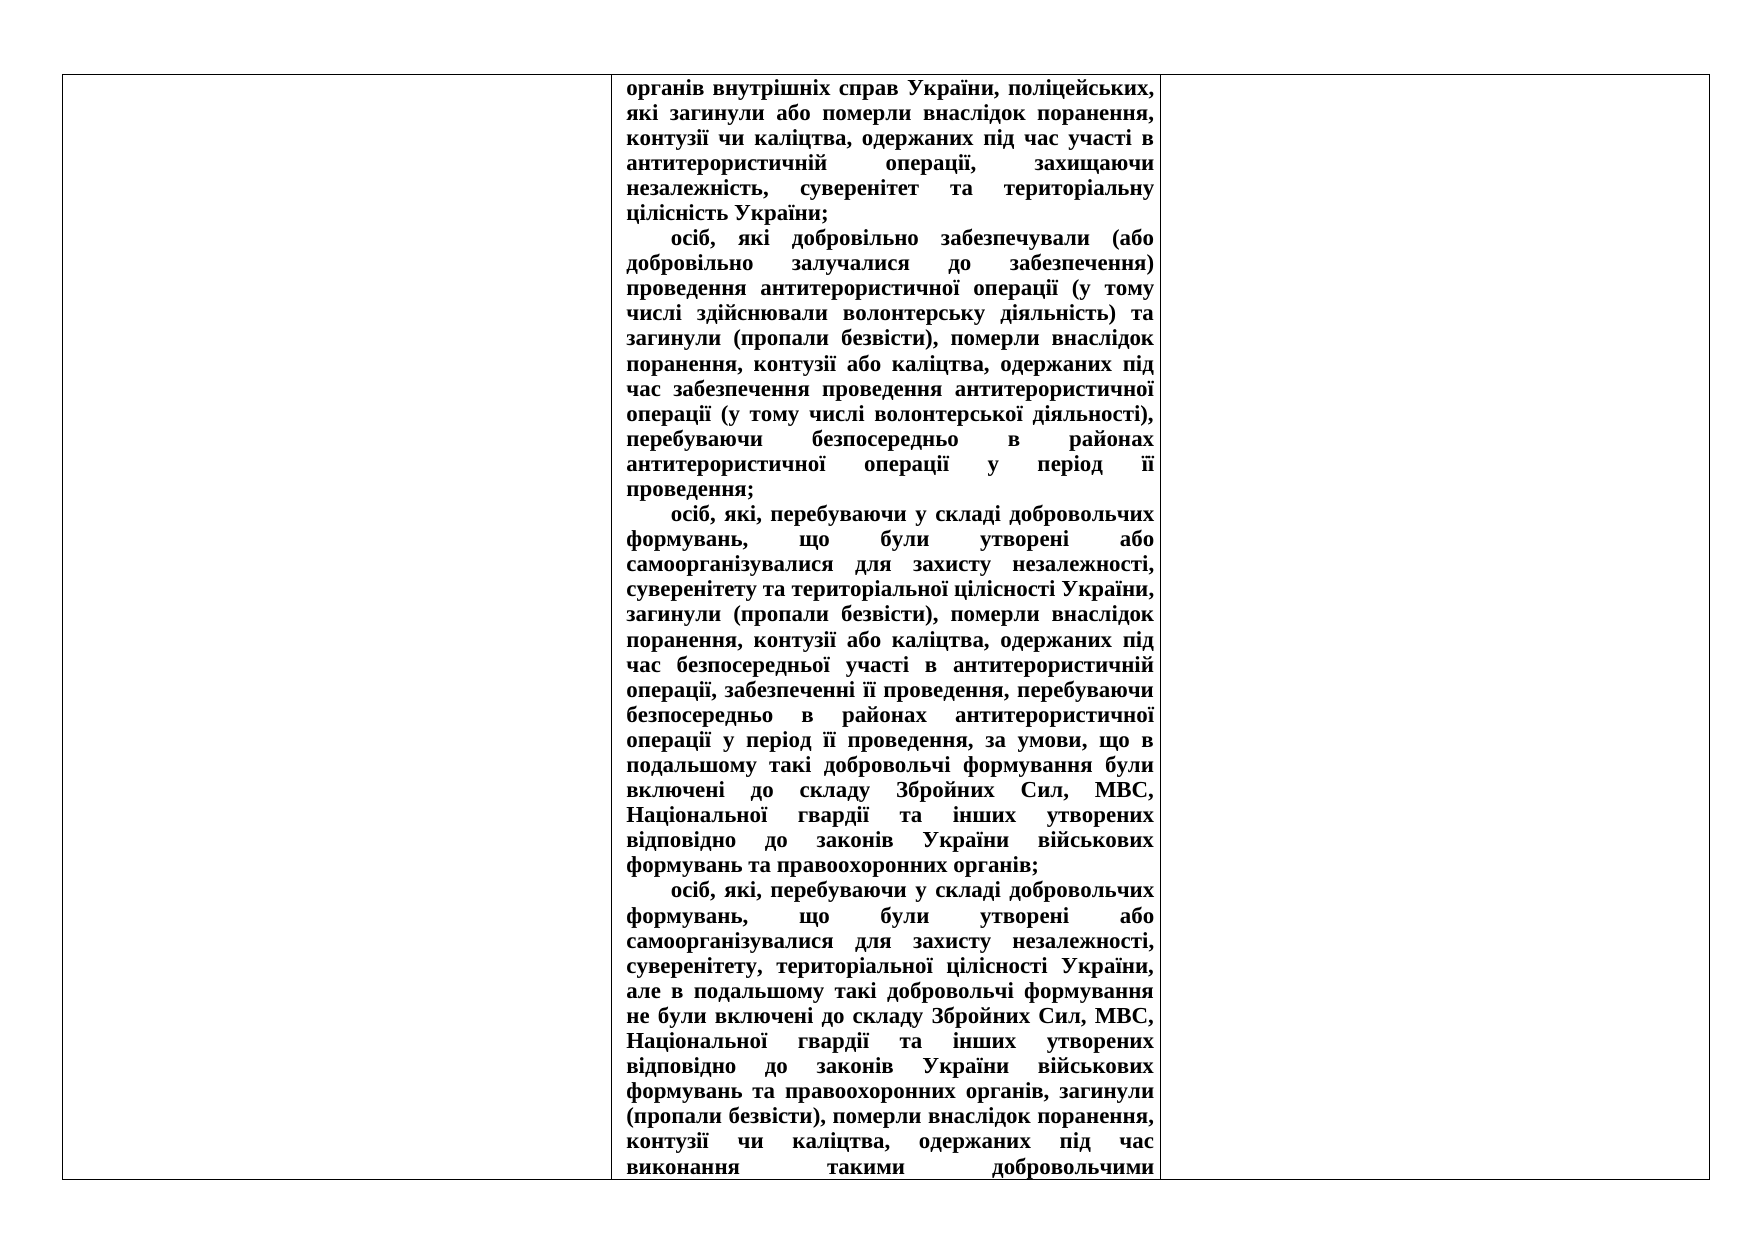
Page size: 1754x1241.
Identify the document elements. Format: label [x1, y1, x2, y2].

table_cell [1161, 75, 1709, 1179]
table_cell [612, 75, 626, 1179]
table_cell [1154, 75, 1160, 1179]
table_cell [63, 75, 611, 1179]
